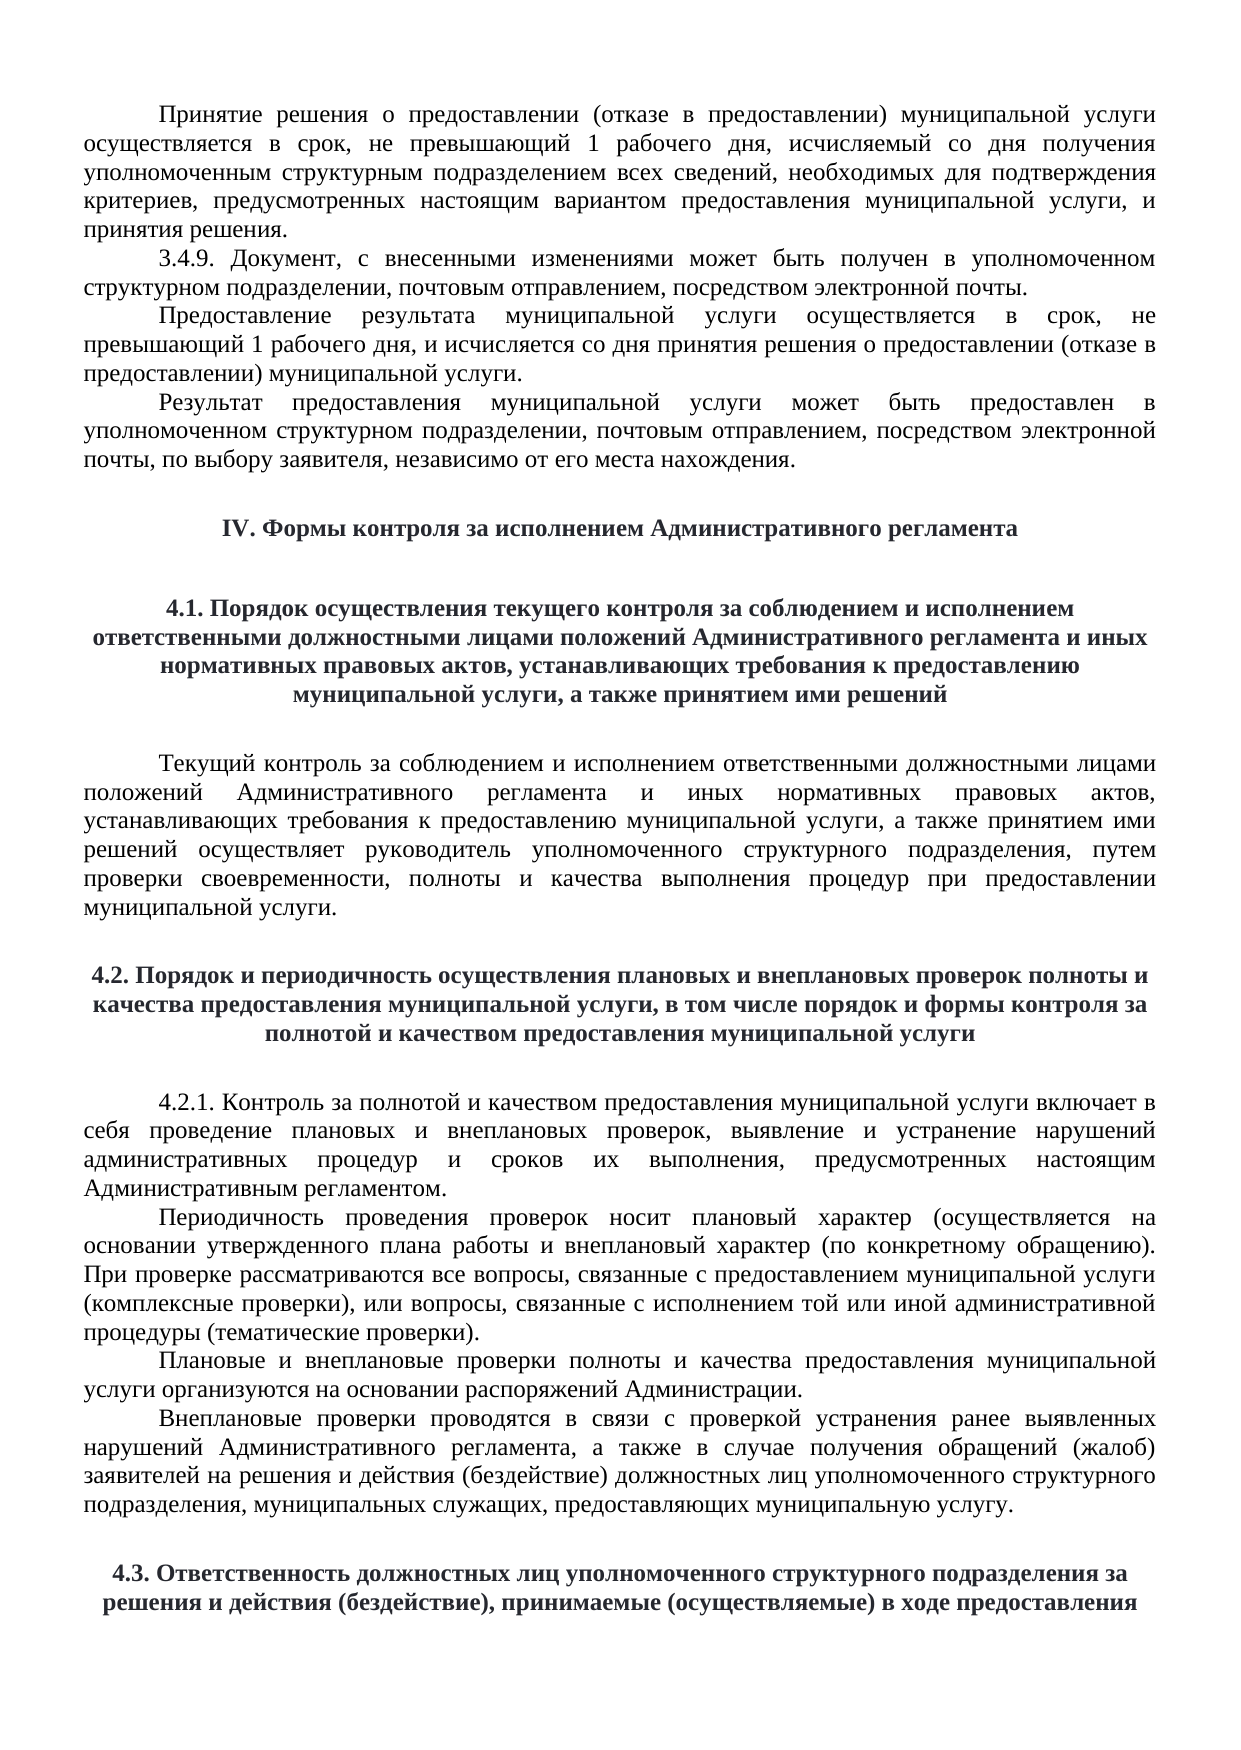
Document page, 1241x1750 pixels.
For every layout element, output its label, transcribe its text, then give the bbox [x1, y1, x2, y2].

subtitle 4.2. Порядок и периодичность осуществления плановых и внеплановых проверок полноты и качества предоставления муниципальной услуги, в том числе порядок и формы контроля за полнотой и качеством предоставления муниципальной услуги [83, 960, 1157, 1047]
subtitle IV. Формы контроля за исполнением Административного регламента [83, 513, 1157, 542]
text Текущий контроль за соблюдением и исполнением ответственными должностными лицами положений Административного регламента и иных нормативных правовых актов, устанавливающих требования к предоставлению муниципальной услуги, а также принятием ими решений осуществляет руководитель уполномоченного структурного подразделения, путем проверки своевременности, полноты и качества выполнения процедур при предоставлении муниципальной услуги. [83, 748, 1157, 920]
text 3.4.9. Документ, с внесенными изменениями может быть получен в уполномоченном структурном подразделении, почтовым отправлением, посредством электронной почты. [83, 243, 1157, 300]
subtitle 4.1. Порядок осуществления текущего контроля за соблюдением и исполнением ответственными должностными лицами положений Административного регламента и иных нормативных правовых актов, устанавливающих требования к предоставлению муниципальной услуги, а также принятием ими решений [83, 593, 1157, 708]
text Периодичность проведения проверок носит плановый характер (осуществляется на основании утвержденного плана работы и внеплановый характер (по конкретному обращению). При проверке рассматриваются все вопросы, связанные с предоставлением муниципальной услуги (комплексные проверки), или вопросы, связанные с исполнением той или иной административной процедуры (тематические проверки). [83, 1202, 1157, 1345]
text Принятие решения о предоставлении (отказе в предоставлении) муниципальной услуги осуществляется в срок, не превышающий 1 рабочего дня, исчисляемый со дня получения уполномоченным структурным подразделением всех сведений, необходимых для подтверждения критериев, предусмотренных настоящим вариантом предоставления муниципальной услуги, и принятия решения. [83, 99, 1157, 243]
text Плановые и внеплановые проверки полноты и качества предоставления муниципальной услуги организуются на основании распоряжений Администрации. [83, 1345, 1157, 1403]
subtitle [83, 1558, 1157, 1615]
text 4.2.1. Контроль за полнотой и качеством предоставления муниципальной услуги включает в себя проведение плановых и внеплановых проверок, выявление и устранение нарушений административных процедур и сроков их выполнения, предусмотренных настоящим Административным регламентом. [83, 1087, 1157, 1202]
text Результат предоставления муниципальной услуги может быть предоставлен в уполномоченном структурном подразделении, почтовым отправлением, посредством электронной почты, по выбору заявителя, независимо от его места нахождения. [83, 387, 1157, 473]
text Предоставление результата муниципальной услуги осуществляется в срок, не превышающий 1 рабочего дня, и исчисляется со дня принятия решения о предоставлении (отказе в предоставлении) муниципальной услуги. [83, 300, 1157, 387]
text Внеплановые проверки проводятся в связи с проверкой устранения ранее выявленных нарушений Административного регламента, а также в случае получения обращений (жалоб) заявителей на решения и действия (бездействие) должностных лиц уполномоченного структурного подразделения, муниципальных служащих, предоставляющих муниципальную услугу. [83, 1403, 1157, 1518]
